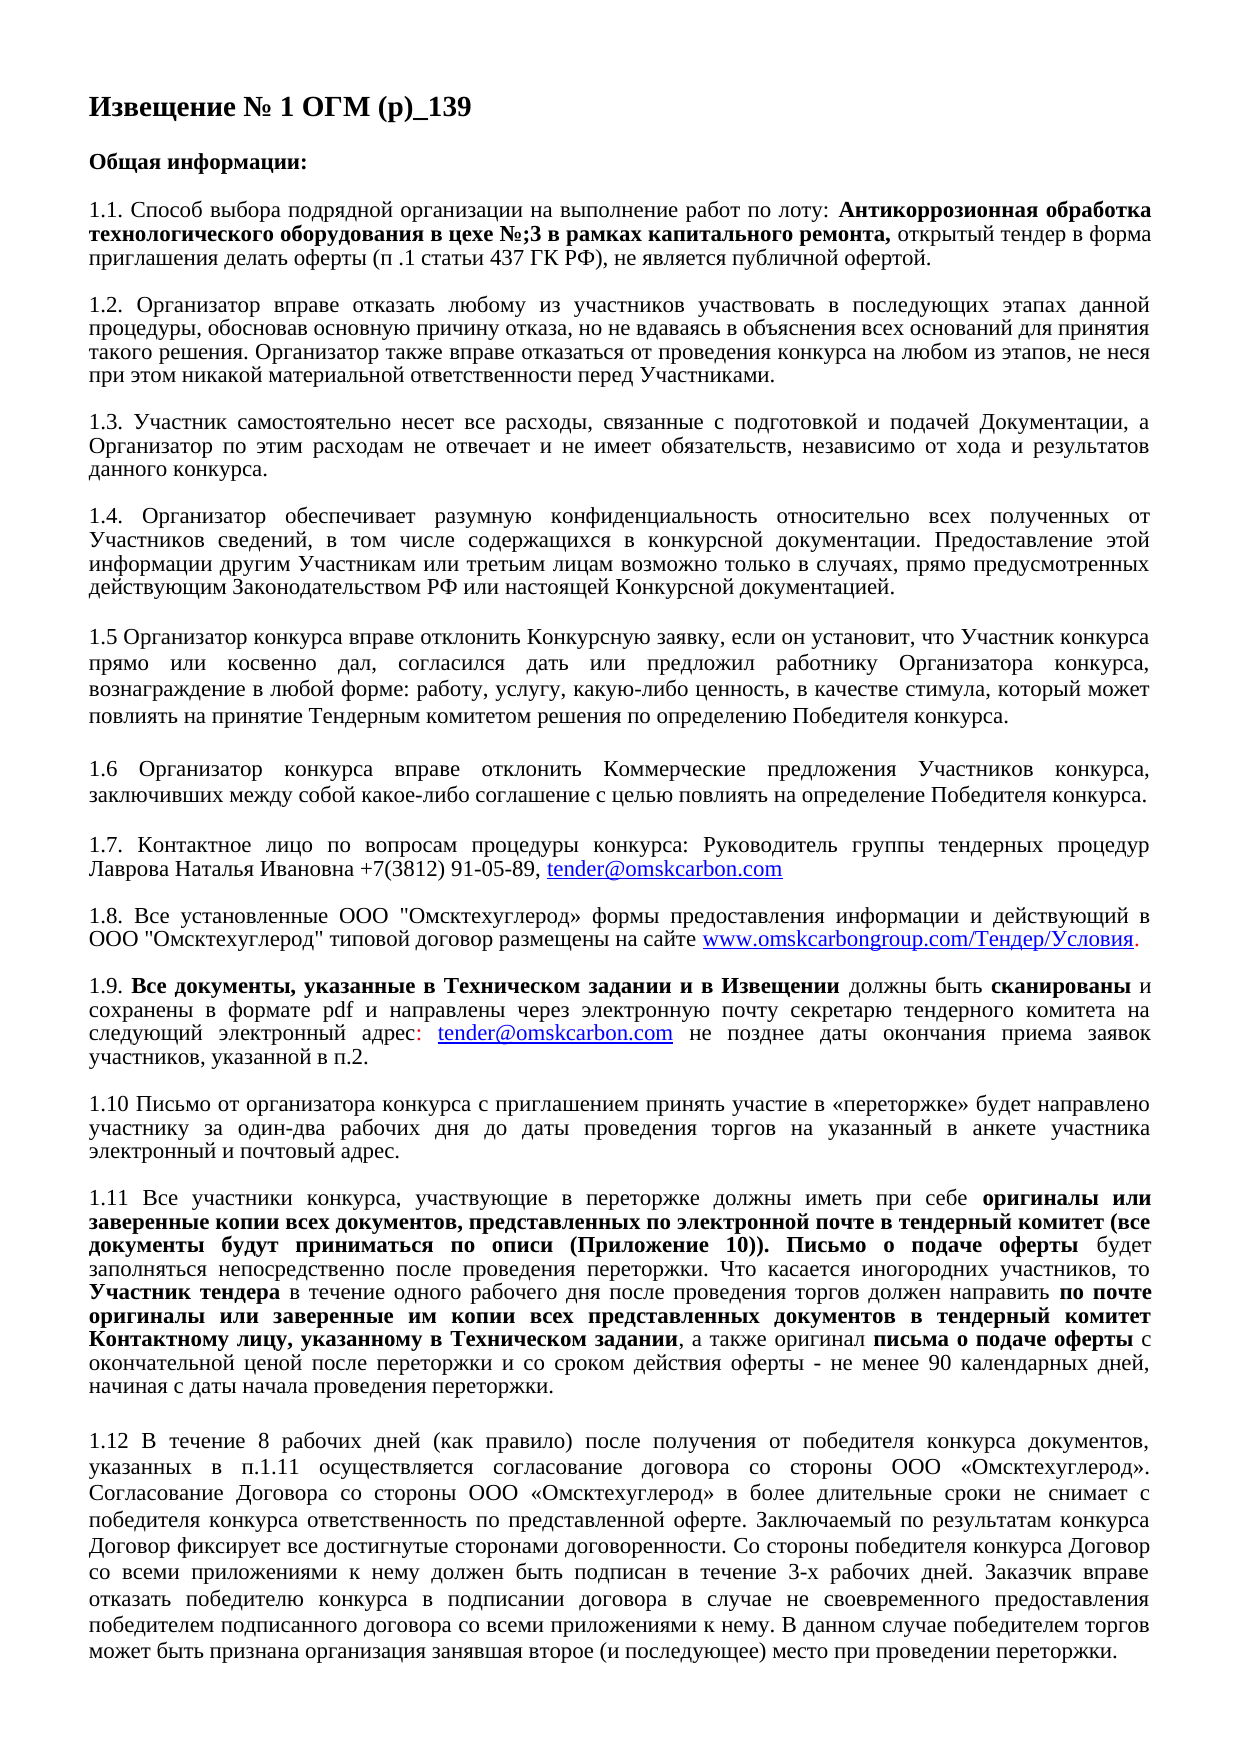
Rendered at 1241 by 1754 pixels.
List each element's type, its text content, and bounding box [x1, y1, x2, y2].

text 1.2. Организатор вправе отказать любому из участников участвовать в последующих этапах данной процедуры, обосновав основную причину отказа, но не вдаваясь в объяснения всех оснований для принятия такого решения. Организатор также вправе отказаться от проведения конкурса на любом из этапов, не неся при этом никакой материальной ответственности перед Участниками. [89, 293, 1152, 387]
text 1.9. Все документы, указанные в Техническом задании и в Извещении должны быть сканированы и сохранены в формате pdf и направлены через электронную почту секретарю тендерного комитета на следующий электронный адрес: tender@omskcarbon.com не позднее даты окончания приема заявок участников, указанной в п.2. [89, 975, 1152, 1069]
text 1.8. Все установленные ООО "Омсктехуглерод» формы предоставления информации и действующий в ООО "Омсктехуглерод" типовой договор размещены на сайте www.omskcarbongroup.com/Тендер/Условия. [89, 904, 1152, 951]
text 1.1. Способ выбора подрядной организации на выполнение работ по лоту: Антикоррозионная обработка технологического оборудования в цехе №;3 в рамках капитального ремонта, открытый тендер в форма приглашения делать оферты (п .1 статьи 437 ГК РФ), не является публичной офертой. [89, 199, 1152, 270]
text Извещение № 1 ОГМ (р)_139 [89, 89, 1152, 122]
text 1.6 Организатор конкурса вправе отклонить Коммерческие предложения Участников конкурса, заключивших между собой какое-либо соглашение с целью повлиять на определение Победителя конкурса. [89, 754, 1152, 807]
text 1.7. Контактное лицо по вопросам процедуры конкурса: Руководитель группы тендерных процедур Лаврова Наталья Ивановна +7(3812) 91-05-89, tender@omskcarbon.com [89, 834, 1152, 881]
text 1.5 Организатор конкурса вправе отклонить Конкурсную заявку, если он установит, что Участник конкурса прямо или косвенно дал, согласился дать или предложил работнику Организатора конкурса, вознаграждение в любой форме: работу, услугу, какую-либо ценность, в качестве стимула, который может повлиять на принятие Тендерным комитетом решения по определению Победителя конкурса. [89, 623, 1152, 728]
text Общая информации: [89, 148, 1152, 174]
text 1.10 Письмо от организатора конкурса с приглашением принять участие в «переторжке» будет направлено участнику за один-два рабочих дня до даты проведения торгов на указанный в анкете участника электронный и почтовый адрес. [89, 1093, 1152, 1163]
text 1.4. Организатор обеспечивает разумную конфиденциальность относительно всех полученных от Участников сведений, в том числе содержащихся в конкурсной документации. Предоставление этой информации другим Участникам или третьим лицам возможно только в случаях, прямо предусмотренных действующим Законодательством РФ или настоящей Конкурсной документацией. [89, 505, 1152, 599]
text 1.11 Все участники конкурса, участвующие в переторжке должны иметь при себе оригиналы или заверенные копии всех документов, представленных по электронной почте в тендерный комитет (все документы будут приниматься по описи (Приложение 10)). Письмо о подаче оферты будет заполняться непосредственно после проведения переторжки. Что касается иногородних участников, то Участник тендера в течение одного рабочего дня после проведения торгов должен направить по почте оригиналы или заверенные им копии всех представленных документов в тендерный комитет Контактному лицу, указанному в Техническом задании, а также оригинал письма о подаче оферты с окончательной ценой после переторжки и со сроком действия оферты - не менее 90 календарных дней, начиная с даты начала проведения переторжки. [89, 1187, 1152, 1399]
text 1.12 В течение 8 рабочих дней (как правило) после получения от победителя конкурса документов, указанных в п.1.11 осуществляется согласование договора со стороны ООО «Омсктехуглерод». Согласование Договора со стороны ООО «Омсктехуглерод» в более длительные сроки не снимает с победителя конкурса ответственность по представленной оферте. Заключаемый по результатам конкурса Договор фиксирует все достигнутые сторонами договоренности. Со стороны победителя конкурса Договор со всеми приложениями к нему должен быть подписан в течение 3-х рабочих дней. Заказчик вправе отказать победителю конкурса в подписании договора в случае не своевременного предоставления победителем подписанного договора со всеми приложениями к нему. В данном случае победителем торгов может быть признана организация занявшая второе (и последующее) место при проведении переторжки. [89, 1427, 1152, 1664]
text 1.3. Участник самостоятельно несет все расходы, связанные с подготовкой и подачей Документации, а Организатор по этим расходам не отвечает и не имеет обязательств, независимо от хода и результатов данного конкурса. [89, 411, 1152, 482]
